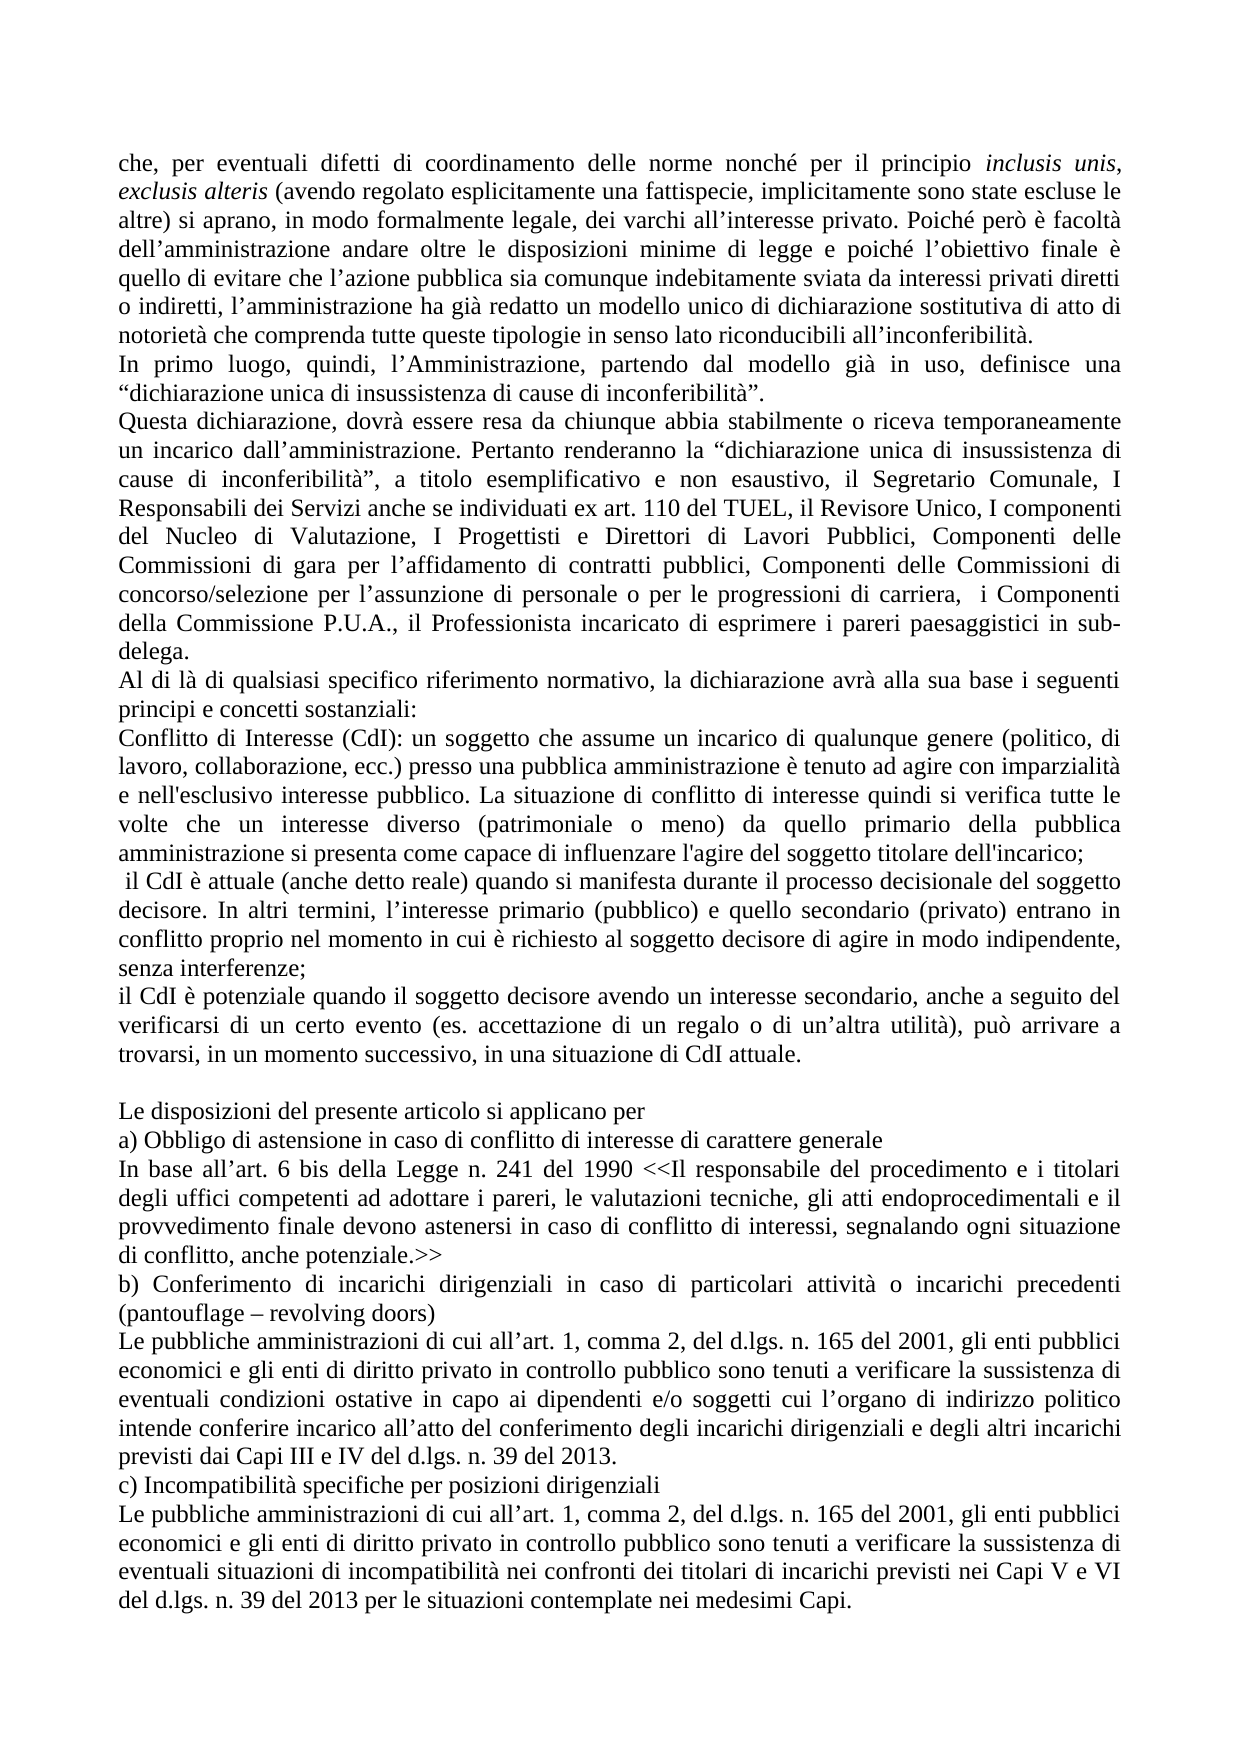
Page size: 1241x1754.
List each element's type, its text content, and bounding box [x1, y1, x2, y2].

text Al di là di qualsiasi specifico riferimento normativo, la dichiarazione avrà alla sua base i seguenti principi e concetti sostanziali: [118, 665, 1122, 723]
text In base all’art. 6 bis della Legge n. 241 del 1990 <<Il responsabile del procedimento e i titolari degli uffici competenti ad adottare i pareri, le valutazioni tecniche, gli atti endoprocedimentali e il provvedimento finale devono astenersi in caso di conflitto di interessi, segnalando ogni situazione di conflitto, anche potenziale.>> [118, 1154, 1122, 1269]
text In primo luogo, quindi, l’Amministrazione, partendo dal modello già in uso, definisce una “dichiarazione unica di insussistenza di cause di inconferibilità”. [118, 349, 1122, 406]
text Le pubbliche amministrazioni di cui all’art. 1, comma 2, del d.lgs. n. 165 del 2001, gli enti pubblici economici e gli enti di diritto privato in controllo pubblico sono tenuti a verificare la sussistenza di eventuali condizioni ostative in capo ai dipendenti e/o soggetti cui l’organo di indirizzo politico intende conferire incarico all’atto del conferimento degli incarichi dirigenziali e degli altri incarichi previsti dai Capi III e IV del d.lgs. n. 39 del 2013. [118, 1326, 1122, 1470]
text Le pubbliche amministrazioni di cui all’art. 1, comma 2, del d.lgs. n. 165 del 2001, gli enti pubblici economici e gli enti di diritto privato in controllo pubblico sono tenuti a verificare la sussistenza di eventuali situazioni di incompatibilità nei confronti dei titolari di incarichi previsti nei Capi V e VI del d.lgs. n. 39 del 2013 per le situazioni contemplate nei medesimi Capi. [118, 1499, 1122, 1614]
text il CdI è attuale (anche detto reale) quando si manifesta durante il processo decisionale del soggetto decisore. In altri termini, l’interesse primario (pubblico) e quello secondario (privato) entrano in conflitto proprio nel momento in cui è richiesto al soggetto decisore di agire in modo indipendente, senza interferenze; [118, 866, 1122, 981]
text Conflitto di Interesse (CdI): un soggetto che assume un incarico di qualunque genere (politico, di lavoro, collaborazione, ecc.) presso una pubblica amministrazione è tenuto ad agire con imparzialità e nell'esclusivo interesse pubblico. La situazione di conflitto di interesse quindi si verifica tutte le volte che un interesse diverso (patrimoniale o meno) da quello primario della pubblica amministrazione si presenta come capace di influenzare l'agire del soggetto titolare dell'incarico; [118, 723, 1122, 866]
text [118, 148, 1122, 349]
text a) Obbligo di astensione in caso di conflitto di interesse di carattere generale [118, 1125, 1122, 1154]
text Questa dichiarazione, dovrà essere resa da chiunque abbia stabilmente o riceva temporaneamente un incarico dall’amministrazione. Pertanto renderanno la “dichiarazione unica di insussistenza di cause di inconferibilità”, a titolo esemplificativo e non esaustivo, il Segretario Comunale, I Responsabili dei Servizi anche se individuati ex art. 110 del TUEL, il Revisore Unico, I componenti del Nucleo di Valutazione, I Progettisti e Direttori di Lavori Pubblici, Componenti delle Commissioni di gara per l’affidamento di contratti pubblici, Componenti delle Commissioni di concorso/selezione per l’assunzione di personale o per le progressioni di carriera, i Componenti della Commissione P.U.A., il Professionista incaricato di esprimere i pareri paesaggistici in sub-delega. [118, 406, 1122, 665]
text b) Conferimento di incarichi dirigenziali in caso di particolari attività o incarichi precedenti (pantouflage – revolving doors) [118, 1269, 1122, 1326]
text Le disposizioni del presente articolo si applicano per [118, 1096, 1122, 1125]
text c) Incompatibilità specifiche per posizioni dirigenziali [118, 1470, 1122, 1499]
text il CdI è potenziale quando il soggetto decisore avendo un interesse secondario, anche a seguito del verificarsi di un certo evento (es. accettazione di un regalo o di un’altra utilità), può arrivare a trovarsi, in un momento successivo, in una situazione di CdI attuale. [118, 981, 1122, 1068]
